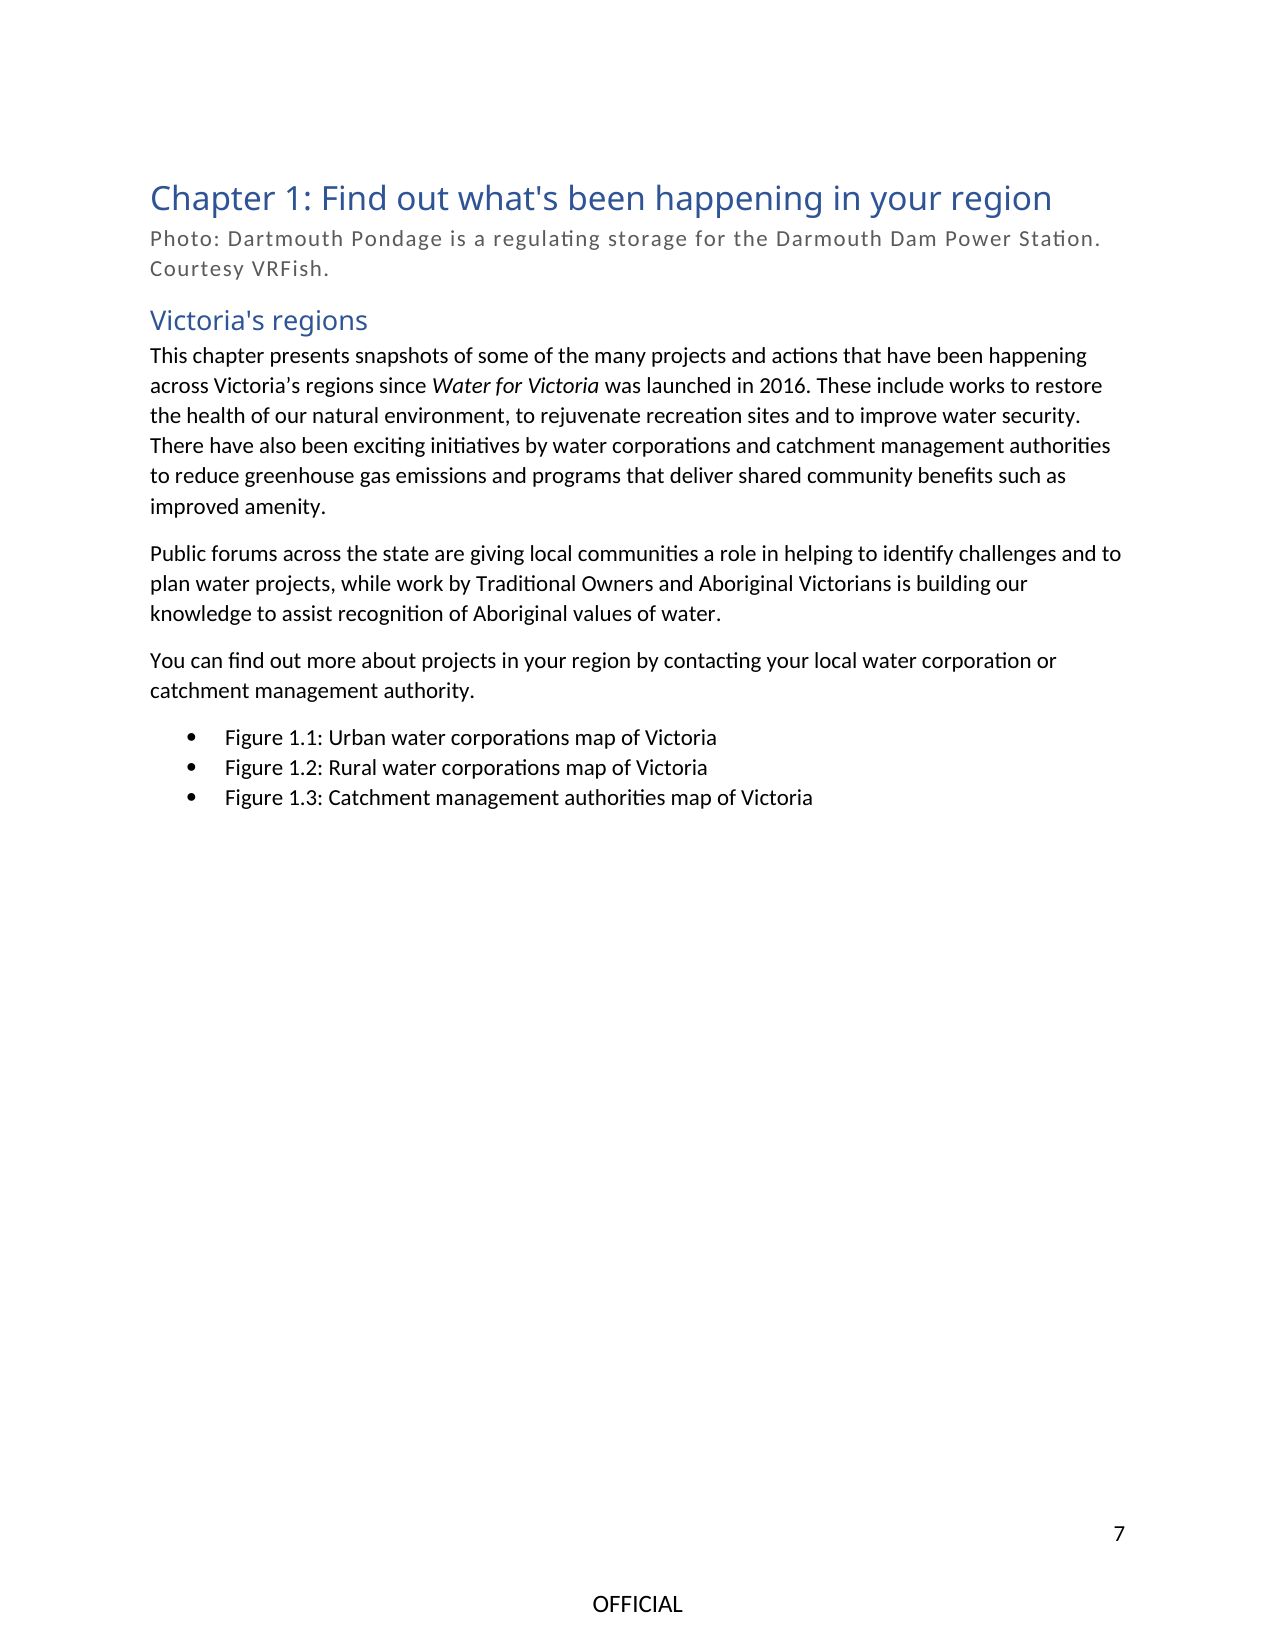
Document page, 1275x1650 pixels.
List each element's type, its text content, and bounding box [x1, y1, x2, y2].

text You can find out more about projects in your region by contacting your local water corporation or catchment management authority. [150, 646, 1125, 704]
subtitle Chapter 1: Find out what's been happening in your region [150, 175, 1125, 220]
list Figure 1.2: Rural water corporations map of Victoria [187, 753, 1125, 781]
list Figure 1.1: Urban water corporations map of Victoria [187, 723, 1125, 751]
list Figure 1.3: Catchment management authorities map of Victoria [187, 783, 1125, 812]
text Public forums across the state are giving local communities a role in helping to identify challenges and to plan water projects, while work by Traditional Owners and Aboriginal Victorians is building our knowledge to assist recognition of Aboriginal values of water. [150, 539, 1125, 627]
subtitle Victoria's regions [150, 301, 1125, 338]
subtitle Photo: Dartmouth Pondage is a regulating storage for the Darmouth Dam Power Station. Courtesy VRFish. [150, 224, 1125, 282]
text This chapter presents snapshots of some of the many projects and actions that have been happening across Victoria’s regions since Water for Victoria was launched in 2016. These include works to restore the health of our natural environment, to rejuvenate recreation sites and to improve water security. There have also been exciting initiatives by water corporations and catchment management authorities to reduce greenhouse gas emissions and programs that deliver shared community benefits such as improved amenity. [150, 341, 1125, 520]
